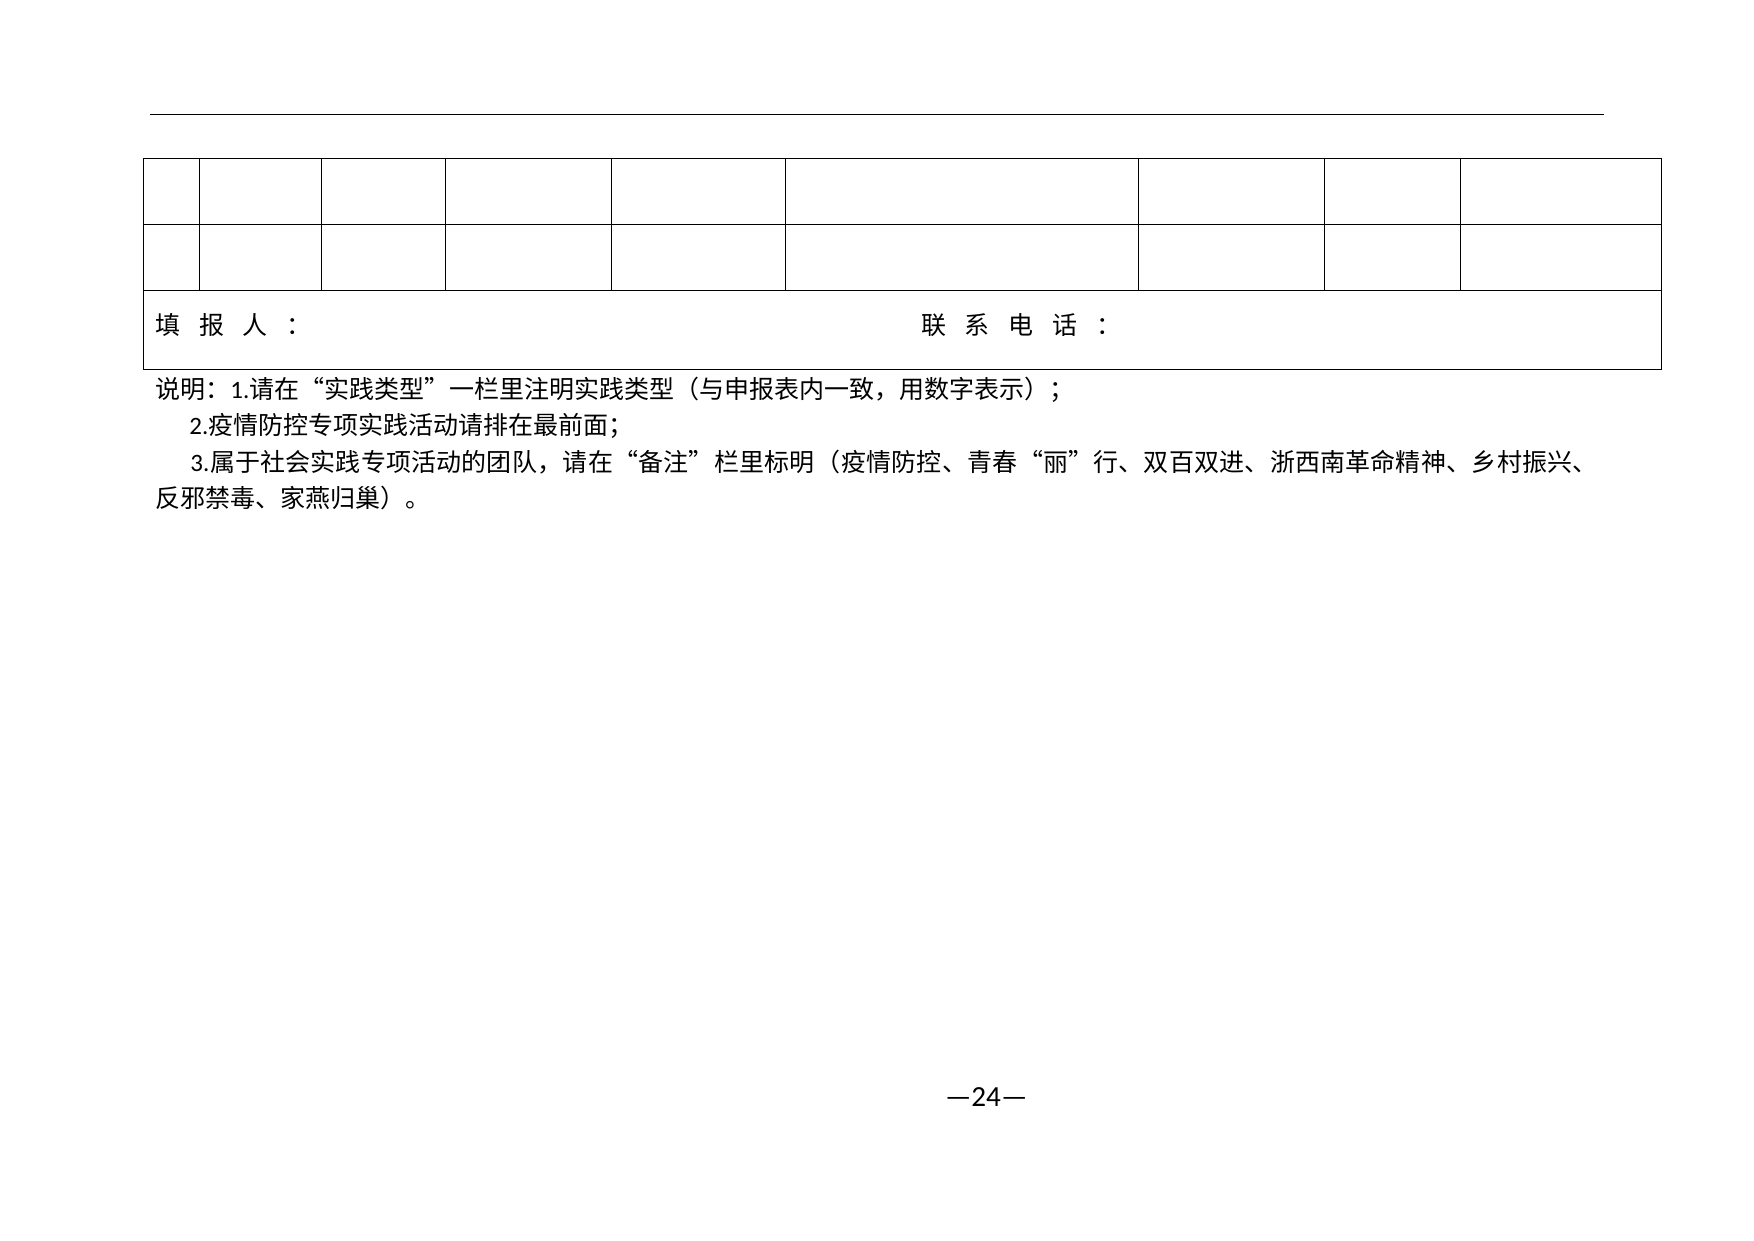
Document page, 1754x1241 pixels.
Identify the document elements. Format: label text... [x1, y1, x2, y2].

table_cell [1139, 225, 1324, 290]
table_cell [144, 159, 199, 224]
table_cell [612, 225, 785, 290]
table_cell [1461, 225, 1661, 290]
table_cell [200, 225, 321, 290]
table_cell [786, 159, 1138, 224]
text 2.疫情防控专项实践活动请排在最前面； [155, 406, 1599, 442]
table_cell [322, 225, 445, 290]
table_cell [786, 225, 1138, 290]
table_cell [446, 159, 611, 224]
table_cell [1325, 159, 1460, 224]
table_cell [1139, 159, 1324, 224]
table_cell [1325, 225, 1460, 290]
table_cell [446, 225, 611, 290]
text 3.属于社会实践专项活动的团队，请在“备注”栏里标明（疫情防控、青春“丽”行、双百双进、浙西南革命精神、乡村振兴、反邪禁毒、家燕归巢）。 [155, 442, 1599, 514]
table_cell [322, 159, 445, 224]
table_cell [612, 159, 785, 224]
text 说明：1.请在“实践类型”一栏里注明实践类型（与申报表内一致，用数字表示）； [155, 370, 1599, 406]
table_cell [144, 225, 199, 290]
table_cell [1461, 159, 1661, 224]
table_cell [200, 159, 321, 224]
table_cell 填报人： 联系电话： [144, 291, 1661, 368]
